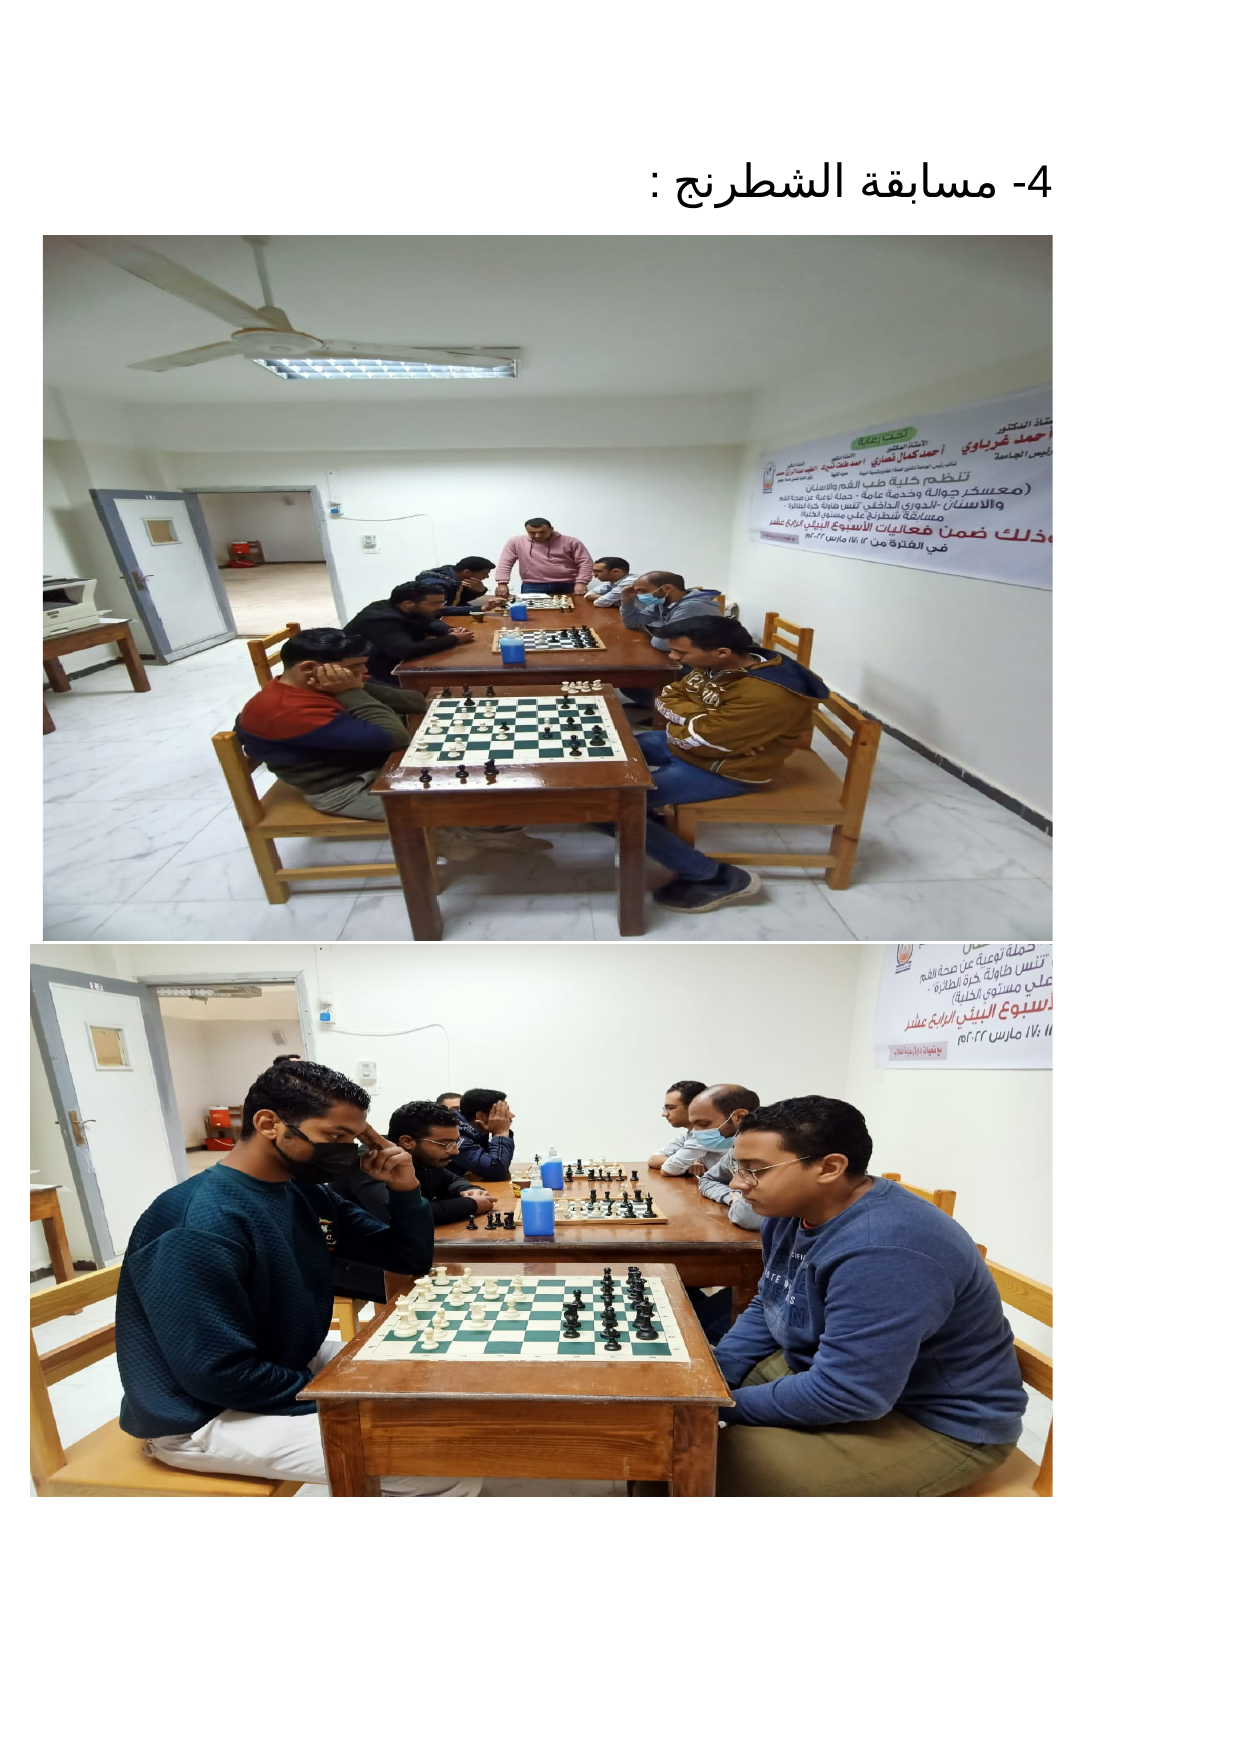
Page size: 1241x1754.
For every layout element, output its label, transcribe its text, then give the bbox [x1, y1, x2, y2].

text 4- مسابقة الشطرنج : [29, 154, 1053, 207]
picture [30, 944, 1053, 1497]
picture [42, 235, 1053, 941]
